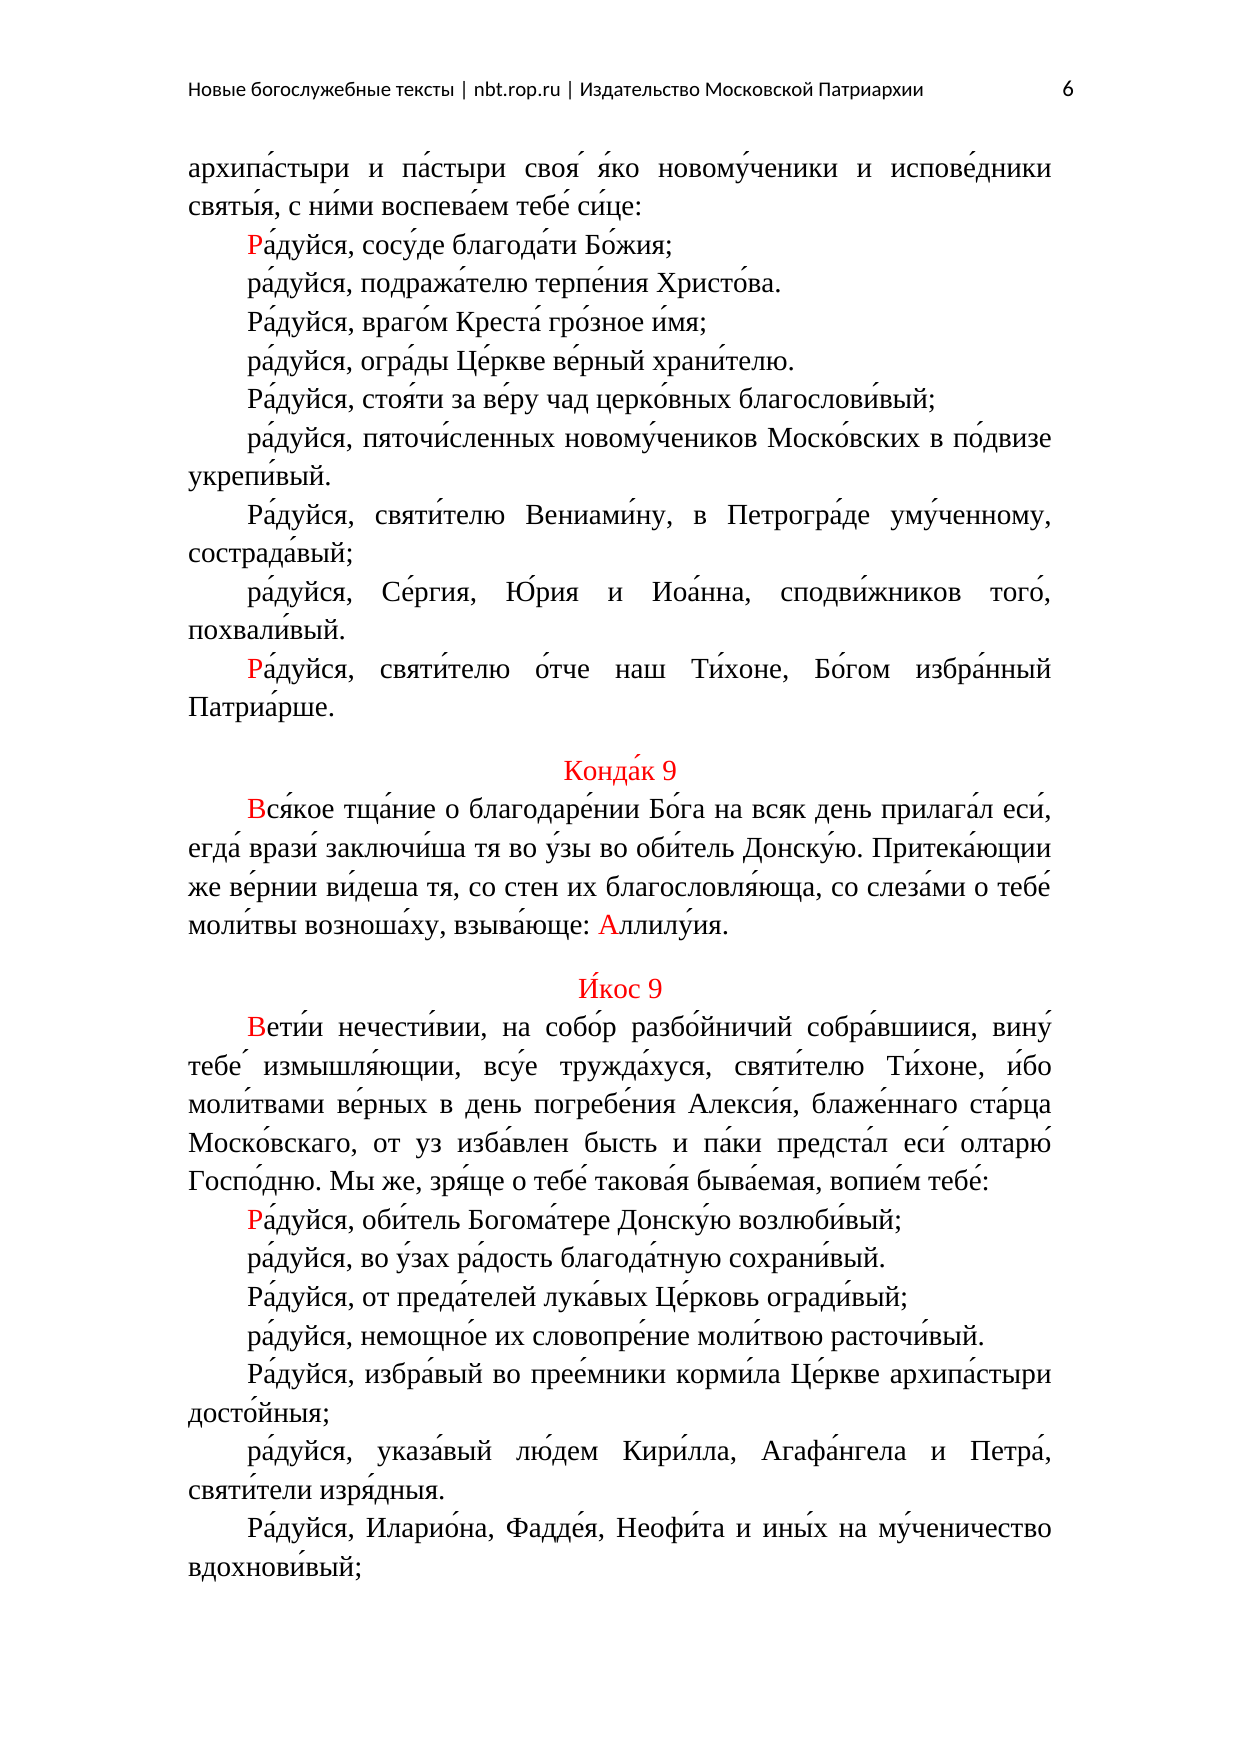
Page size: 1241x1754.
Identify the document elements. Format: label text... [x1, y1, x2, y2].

text ра́дуйся, немощно́е их словопре́ние моли́твою расточи́вый. [188, 1318, 1052, 1351]
text Ра́дуйся, Иларио́на, Фадде́я, Неофи́та и ины́х на му́ченичество вдохнови́вый; [188, 1510, 1052, 1582]
text Конда́к 9 [188, 753, 1052, 787]
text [188, 150, 1052, 222]
text Ра́дуйся, оби́тель Богома́тере Донску́ю возлюби́вый; [188, 1202, 1052, 1236]
text Вся́кое тща́ние о благодаре́нии Бо́га на всяк день прилага́л еси́, егда́ врази́ заключи́ша тя во у́зы во оби́тель Донску́ю. Притека́ющии же ве́рнии ви́деша тя, со стен их благословля́юща, со слеза́ми о тебе́ моли́твы возноша́ху, взыва́юще: Аллилу́ия. [188, 792, 1052, 941]
text И́кос 9 [188, 971, 1052, 1004]
text Ра́дуйся, избра́вый во прее́мники корми́ла Це́ркве архипа́стыри досто́йныя; [188, 1356, 1052, 1428]
text Ра́дуйся, святи́телю о́тче наш Ти́хоне, Бо́гом избра́нный Патриа́рше. [188, 651, 1052, 723]
text Ра́дуйся, стоя́ти за ве́ру чад церко́вных благослови́вый; [188, 381, 1052, 415]
text ра́дуйся, подража́телю терпе́ния Христо́ва. [188, 266, 1052, 299]
text ра́дуйся, указа́вый лю́дем Кири́лла, Агафа́нгела и Петра́, святи́тели изря́дныя. [188, 1433, 1052, 1505]
text ра́дуйся, во у́зах ра́дость благода́тную сохрани́вый. [188, 1241, 1052, 1274]
text ра́дуйся, Се́ргия, Ю́рия и Иоа́нна, сподви́жников того́, похвали́вый. [188, 574, 1052, 646]
text ра́дуйся, огра́ды Це́ркве ве́рный храни́телю. [188, 343, 1052, 376]
text Ра́дуйся, от преда́телей лука́вых Це́рковь огради́вый; [188, 1279, 1052, 1313]
text Ра́дуйся, сосу́де благода́ти Бо́жия; [188, 227, 1052, 261]
text Вети́и нечести́вии, на собо́р разбо́йничий собра́вшиися, вину́ тебе́ измышля́ющии, всу́е тружда́хуся, святи́телю Ти́хоне, и́бо моли́твами ве́рных в день погребе́ния Алекси́я, блаже́ннаго ста́рца Моско́вскаго, от уз изба́влен бысть и па́ки предста́л еси́ олтарю́ Госпо́дню. Мы же, зря́ще о тебе́ такова́я быва́емая, вопие́м тебе́: [188, 1009, 1052, 1197]
text Ра́дуйся, святи́телю Вениами́ну, в Петрогра́де уму́ченному, сострада́вый; [188, 497, 1052, 569]
text ра́дуйся, пяточи́сленных новому́чеников Моско́вских в по́двизе укрепи́вый. [188, 420, 1052, 492]
text Ра́дуйся, враго́м Креста́ гро́зное и́мя; [188, 304, 1052, 338]
